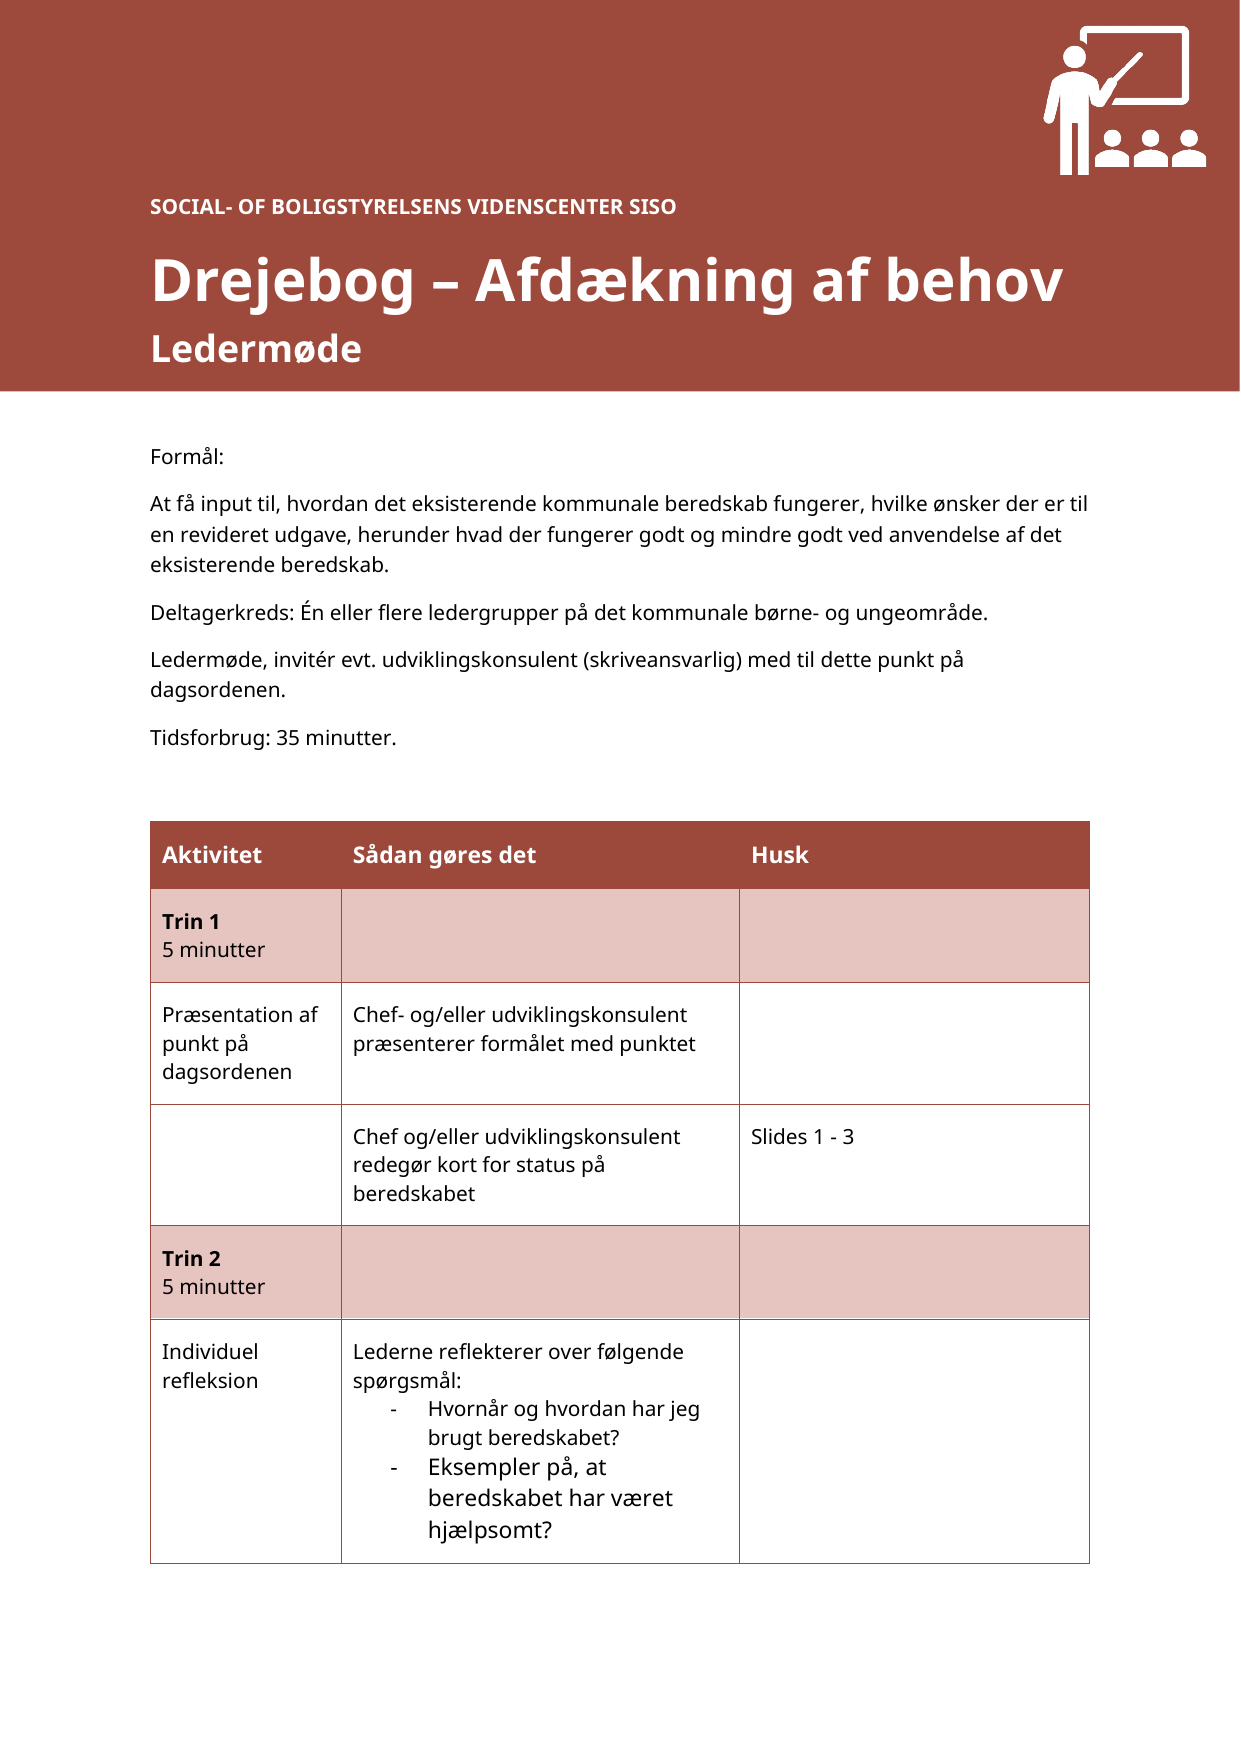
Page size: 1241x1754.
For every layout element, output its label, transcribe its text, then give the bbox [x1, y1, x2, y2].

table_cell Slides 1 - 3 [740, 1105, 1089, 1225]
table_header Aktivitet [151, 822, 341, 888]
text Drejebog – Afdækning af behov Ledermøde [150, 239, 1090, 374]
table_cell [151, 1105, 341, 1225]
table_cell [342, 889, 739, 982]
text Deltagerkreds: Én eller flere ledergrupper på det kommunale børne- og ungeområde. [150, 598, 1090, 626]
table_cell Trin 2 5 minutter [151, 1226, 341, 1318]
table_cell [151, 1320, 341, 1562]
table_cell Chef- og/eller udviklingskonsulent præsenterer formålet med punktet [342, 983, 739, 1103]
text Tidsforbrug: 35 minutter. [150, 723, 1090, 751]
text Formål: [150, 442, 1090, 470]
table_cell Præsentation af punkt på dagsordenen [151, 983, 341, 1103]
table_cell Trin 1 5 minutter [151, 889, 341, 982]
table_cell [740, 983, 1089, 1103]
text Ledermøde, invitér evt. udviklingskonsulent (skriveansvarlig) med til dette punkt på dagsordenen. [150, 645, 1090, 704]
table_header Husk [740, 822, 1089, 888]
text At få input til, hvordan det eksisterende kommunale beredskab fungerer, hvilke ønsker der er til en revideret udgave, herunder hvad der fungerer godt og mindre godt ved anvendelse af det eksisterende beredskab. [150, 489, 1090, 579]
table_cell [342, 1320, 739, 1562]
picture [1033, 7, 1218, 192]
table_header Sådan gøres det [342, 822, 739, 888]
table_cell [342, 1226, 739, 1318]
table_cell [740, 889, 1089, 982]
table_cell [740, 1320, 1089, 1562]
text SOCIAL- OF BOLIGSTYRELSENS VIDENSCENTER SISO [150, 192, 1090, 220]
table_cell [740, 1226, 1089, 1318]
table_cell Chef og/eller udviklingskonsulent redegør kort for status på beredskabet [342, 1105, 739, 1225]
